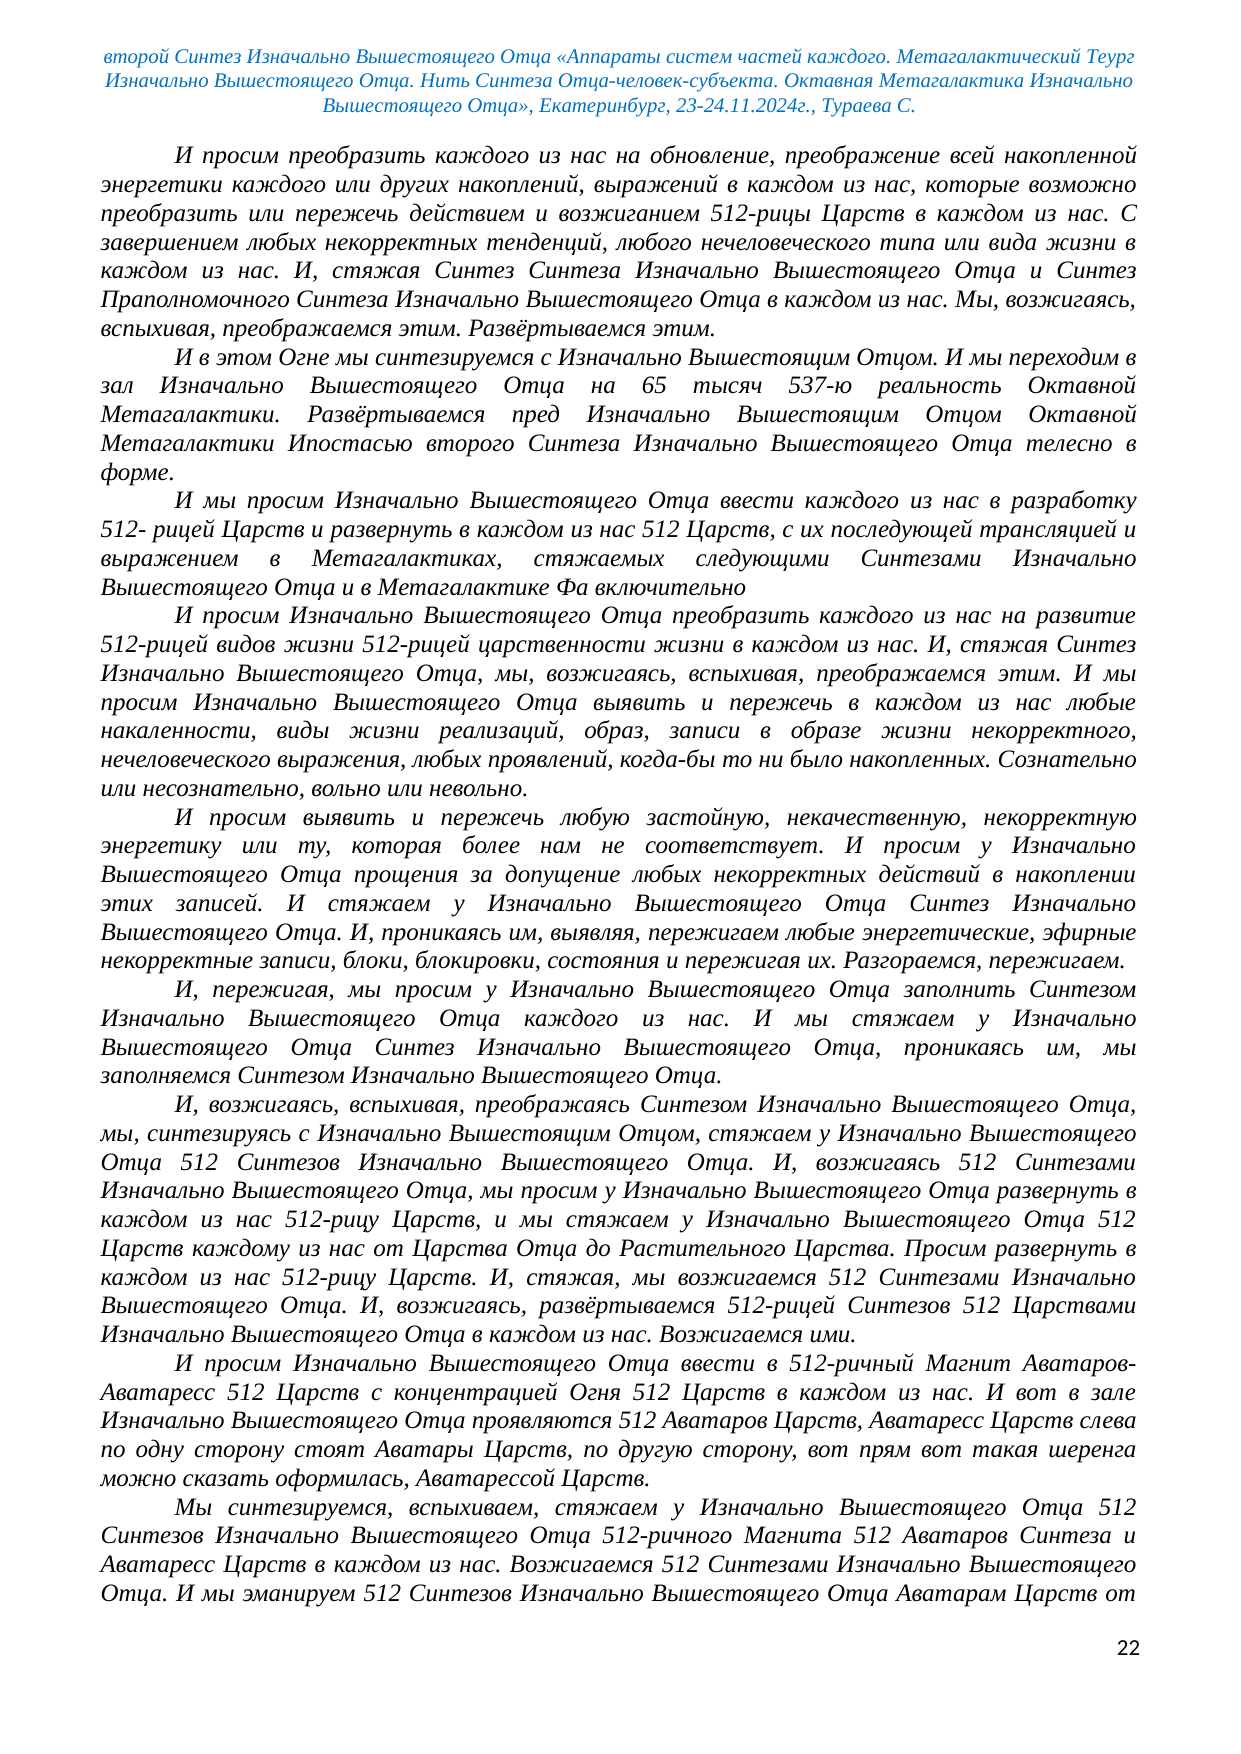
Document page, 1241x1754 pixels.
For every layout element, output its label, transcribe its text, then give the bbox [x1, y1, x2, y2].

text И мы просим Изначально Вышестоящего Отца ввести каждого из нас в разработку 512- рицей Царств и развернуть в каждом из нас 512 Царств, с их последующей трансляцией и выражением в Метагалактиках, стяжаемых следующими Синтезами Изначально Вышестоящего Отца и в Метагалактике Фа включительно [100, 486, 1140, 601]
text И, возжигаясь, вспыхивая, преображаясь Синтезом Изначально Вышестоящего Отца, мы, синтезируясь с Изначально Вышестоящим Отцом, стяжаем у Изначально Вышестоящего Отца 512 Синтезов Изначально Вышестоящего Отца. И, возжигаясь 512 Синтезами Изначально Вышестоящего Отца, мы просим у Изначально Вышестоящего Отца развернуть в каждом из нас 512-рицу Царств, и мы стяжаем у Изначально Вышестоящего Отца 512 Царств каждому из нас от Царства Отца до Растительного Царства. Просим развернуть в каждом из нас 512-рицу Царств. И, стяжая, мы возжигаемся 512 Синтезами Изначально Вышестоящего Отца. И, возжигаясь, развёртываемся 512-рицей Синтезов 512 Царствами Изначально Вышестоящего Отца в каждом из нас. Возжигаемся ими. [100, 1089, 1140, 1348]
text И просим Изначально Вышестоящего Отца ввести в 512-ричный Магнит Аватаров-Аватаресс 512 Царств с концентрацией Огня 512 Царств в каждом из нас. И вот в зале Изначально Вышестоящего Отца проявляются 512 Аватаров Царств, Аватаресс Царств слева по одну сторону стоят Аватары Царств, по другую сторону, вот прям вот такая шеренга можно сказать оформилась, Аватарессой Царств. [100, 1348, 1140, 1492]
text И в этом Огне мы синтезируемся с Изначально Вышестоящим Отцом. И мы переходим в зал Изначально Вышестоящего Отца на 65 тысяч 537-ю реальность Октавной Метагалактики. Развёртываемся пред Изначально Вышестоящим Отцом Октавной Метагалактики Ипостасью второго Синтеза Изначально Вышестоящего Отца телесно в форме. [100, 342, 1140, 486]
text И просим преобразить каждого из нас на обновление, преображение всей накопленной энергетики каждого или других накоплений, выражений в каждом из нас, которые возможно преобразить или пережечь действием и возжиганием 512-рицы Царств в каждом из нас. С завершением любых некорректных тенденций, любого нечеловеческого типа или вида жизни в каждом из нас. И, стяжая Синтез Синтеза Изначально Вышестоящего Отца и Синтез Праполномочного Синтеза Изначально Вышестоящего Отца в каждом из нас. Мы, возжигаясь, вспыхивая, преображаемся этим. Развёртываемся этим. [100, 141, 1140, 342]
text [100, 1492, 1140, 1607]
text И просим выявить и пережечь любую застойную, некачественную, некорректную энергетику или ту, которая более нам не соответствует. И просим у Изначально Вышестоящего Отца прощения за допущение любых некорректных действий в накоплении этих записей. И стяжаем у Изначально Вышестоящего Отца Синтез Изначально Вышестоящего Отца. И, проникаясь им, выявляя, пережигаем любые энергетические, эфирные некорректные записи, блоки, блокировки, состояния и пережигая их. Разгораемся, пережигаем. [100, 802, 1140, 974]
text И просим Изначально Вышестоящего Отца преобразить каждого из нас на развитие 512-рицей видов жизни 512-рицей царственности жизни в каждом из нас. И, стяжая Синтез Изначально Вышестоящего Отца, мы, возжигаясь, вспыхивая, преображаемся этим. И мы просим Изначально Вышестоящего Отца выявить и пережечь в каждом из нас любые накаленности, виды жизни реализаций, образ, записи в образе жизни некорректного, нечеловеческого выражения, любых проявлений, когда-бы то ни было накопленных. Сознательно или несознательно, вольно или невольно. [100, 601, 1140, 802]
text И, пережигая, мы просим у Изначально Вышестоящего Отца заполнить Синтезом Изначально Вышестоящего Отца каждого из нас. И мы стяжаем у Изначально Вышестоящего Отца Синтез Изначально Вышестоящего Отца, проникаясь им, мы заполняемся Синтезом Изначально Вышестоящего Отца. [100, 974, 1140, 1089]
